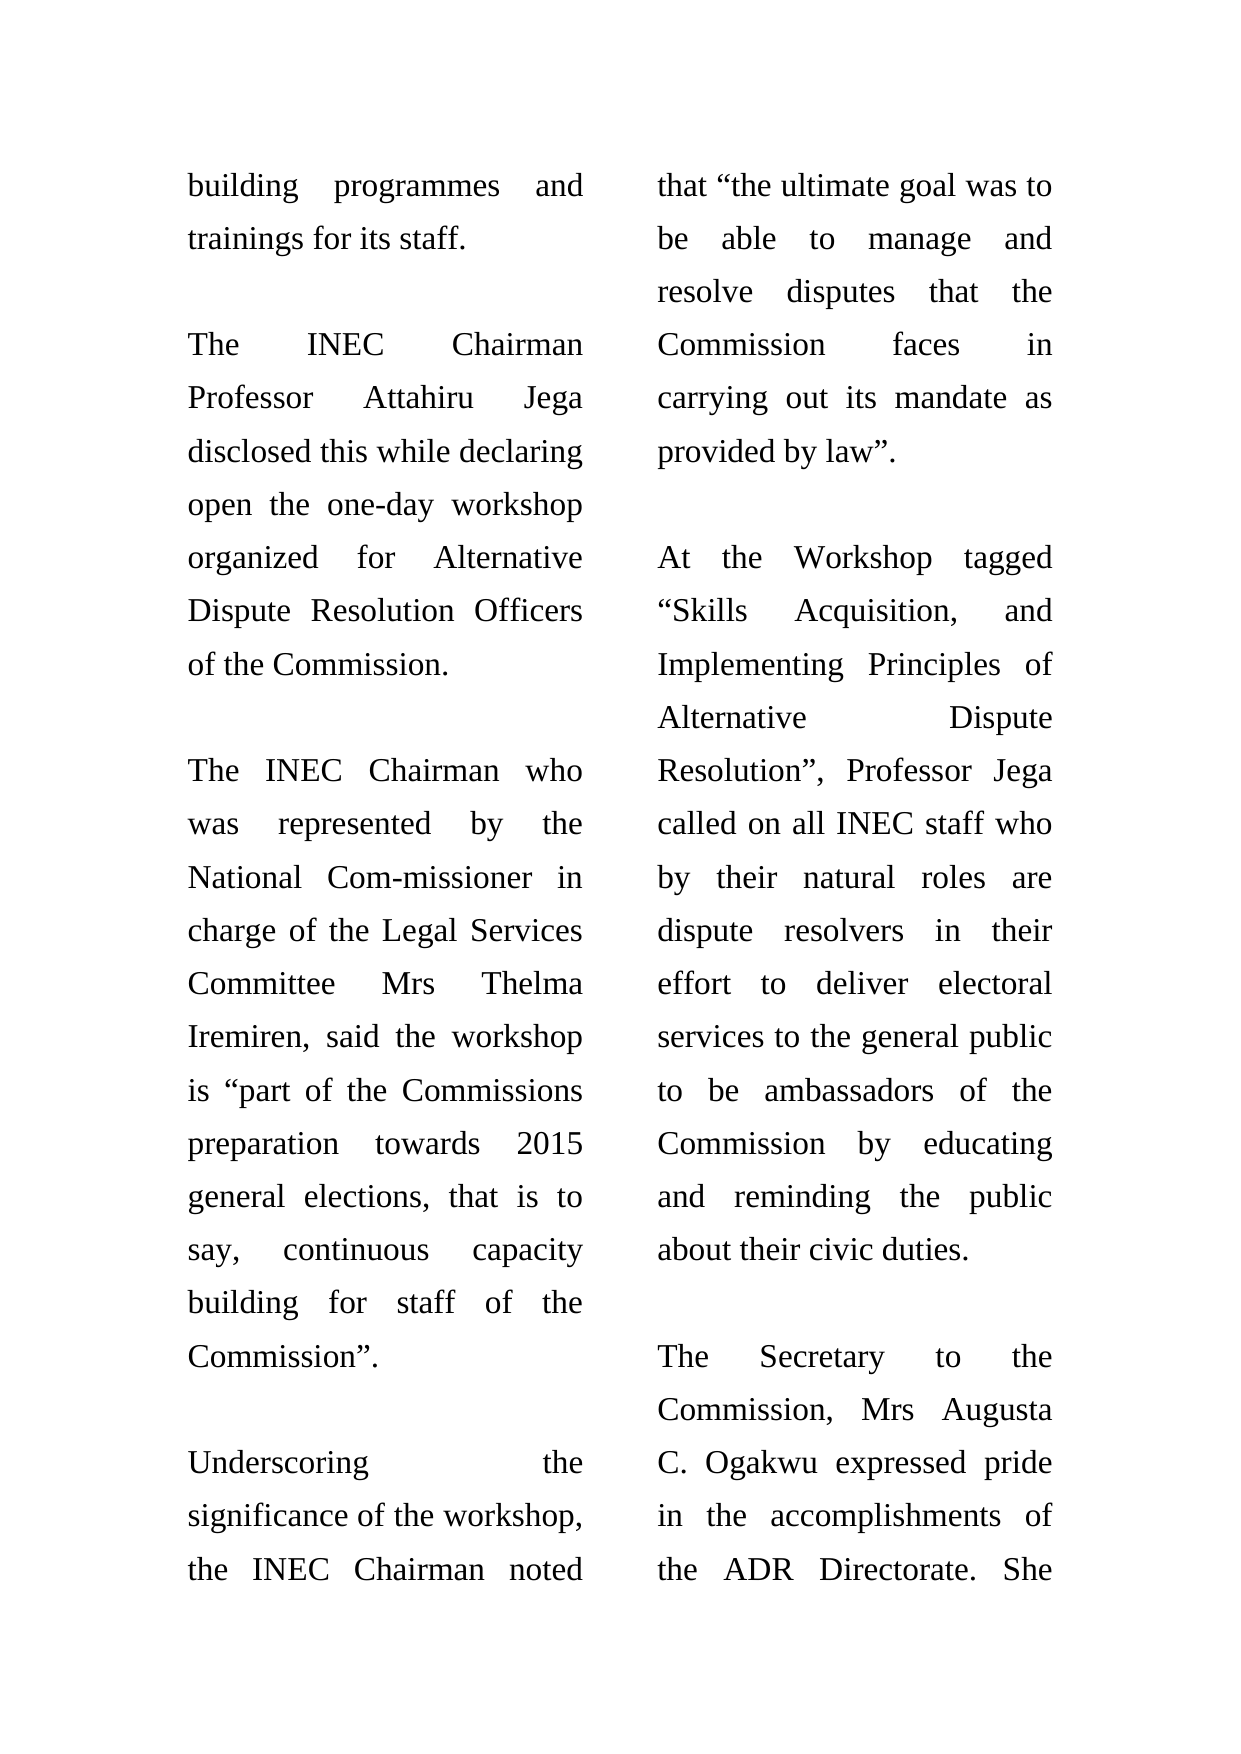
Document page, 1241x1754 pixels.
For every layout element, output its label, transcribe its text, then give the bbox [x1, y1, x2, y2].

text The INEC Chairman who was represented by the National Com-missioner in charge of the Legal Services Committee Mrs Thelma Iremiren, said the workshop is “part of the Commissions preparation towards 2015 general elections, that is to say, continuous capacity building for staff of the Commission”. [187, 736, 583, 1374]
text At the Workshop tagged “Skills Acquisition, and Implementing Principles of Alternative Dispute Resolution”, Professor Jega called on all INEC staff who by their natural roles are dispute resolvers in their effort to deliver electoral services to the general public to be ambassadors of the Commission by educating and reminding the public about their civic duties. [657, 523, 1053, 1268]
text The INEC Chairman Professor Attahiru Jega disclosed this while declaring open the one-day workshop organized for Alternative Dispute Resolution Officers of the Commission. [187, 310, 583, 682]
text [657, 1321, 1053, 1587]
text Underscoring the significance of the workshop, the INEC Chairman noted that “the ultimate goal was to be able to manage and resolve disputes that the Commission faces in carrying out its mandate as provided by law”. [187, 1427, 583, 1587]
text Underscoring the significance of the workshop, the INEC Chairman noted that “the ultimate goal was to be able to manage and resolve disputes that the Commission faces in carrying out its mandate as provided by law”. [657, 150, 1053, 469]
